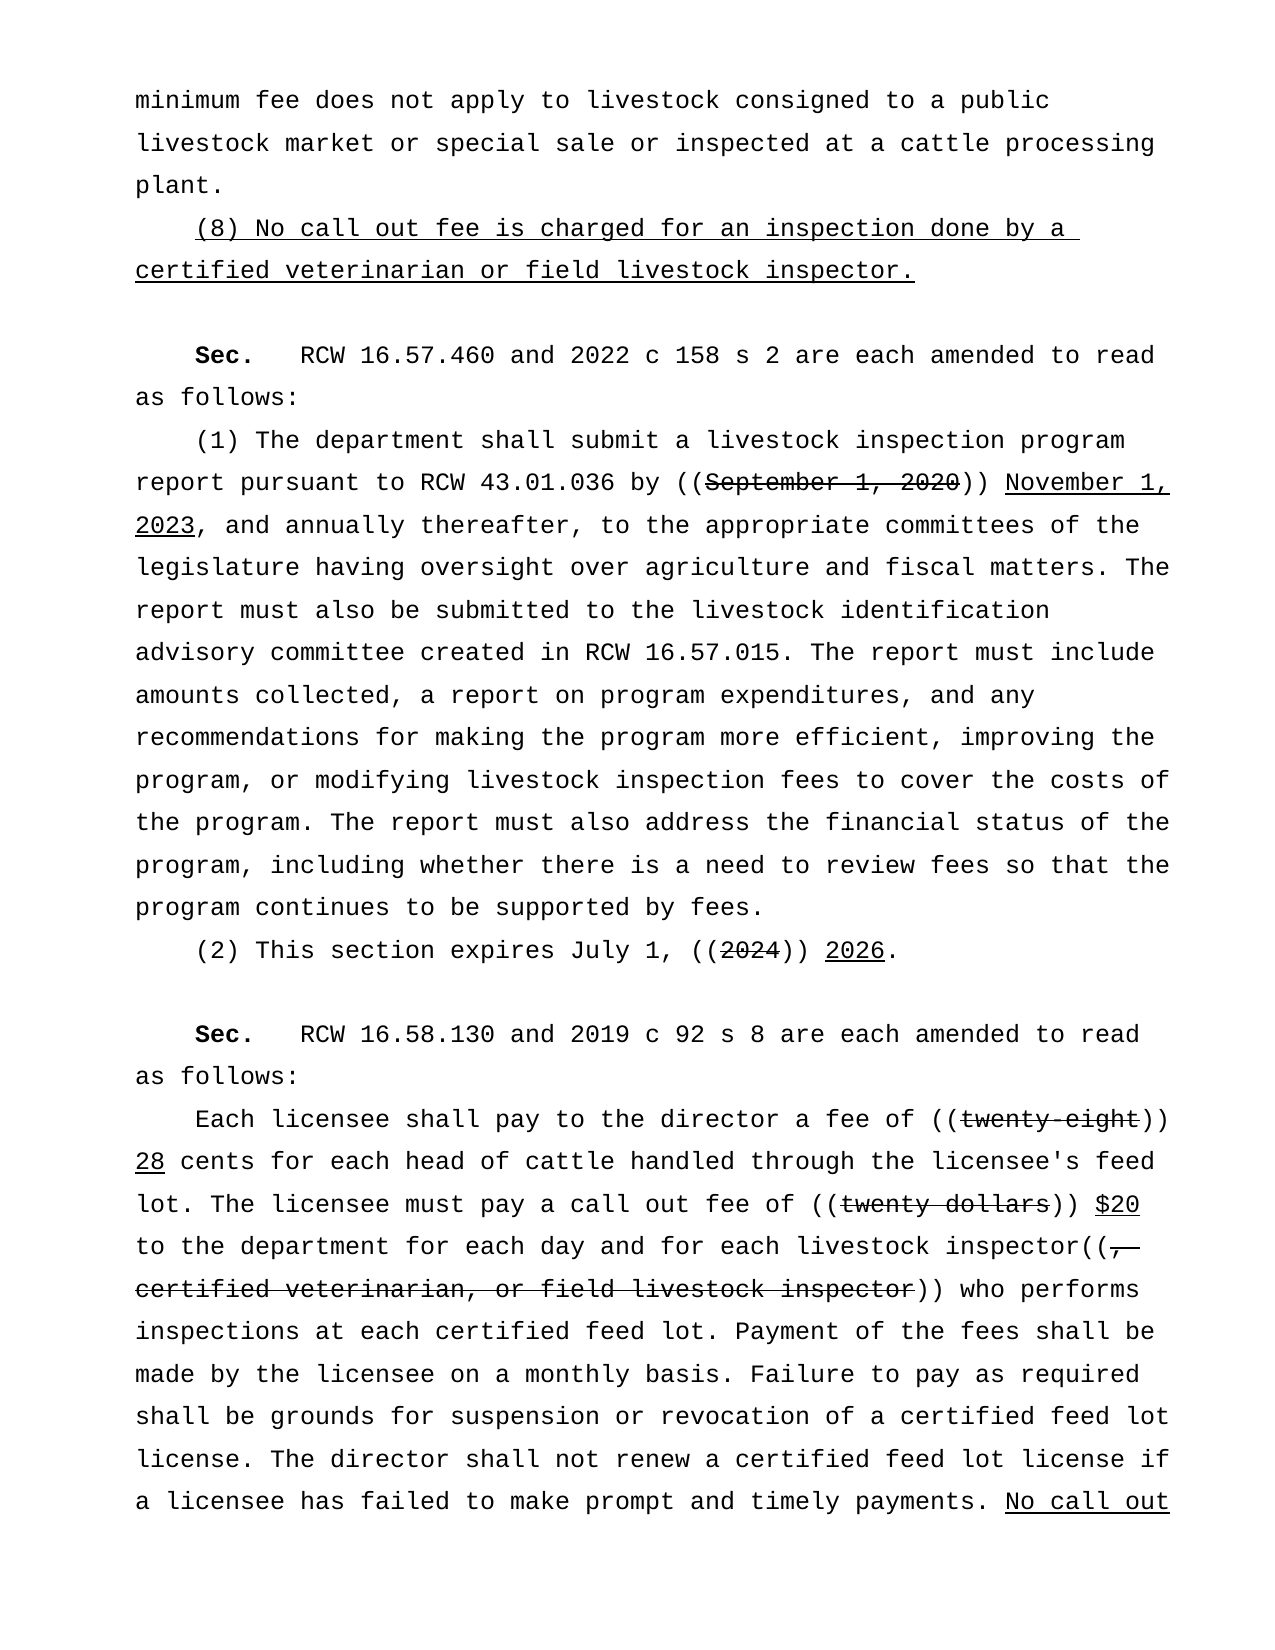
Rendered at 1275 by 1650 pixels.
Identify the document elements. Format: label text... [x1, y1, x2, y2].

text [135, 75, 1170, 202]
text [135, 1093, 1170, 1518]
text Sec. RCW 16.58.130 and 2019 c 92 s 8 are each amended to read as follows: [135, 1008, 1170, 1093]
text (8) No call out fee is charged for an inspection done by a certified veterinarian or field livestock inspector. [135, 202, 1170, 287]
text (2) This section expires July 1, ((2024)) 2026. [135, 924, 1170, 967]
text Sec. RCW 16.57.460 and 2022 c 158 s 2 are each amended to read as follows: [135, 329, 1170, 414]
text (1) The department shall submit a livestock inspection program report pursuant to RCW 43.01.036 by ((September 1, 2020)) November 1, 2023, and annually thereafter, to the appropriate committees of the legislature having oversight over agriculture and fiscal matters. The report must also be submitted to the livestock identification advisory committee created in RCW 16.57.015. The report must include amounts collected, a report on program expenditures, and any recommendations for making the program more efficient, improving the program, or modifying livestock inspection fees to cover the costs of the program. The report must also address the financial status of the program, including whether there is a need to review fees so that the program continues to be supported by fees. [135, 414, 1170, 924]
